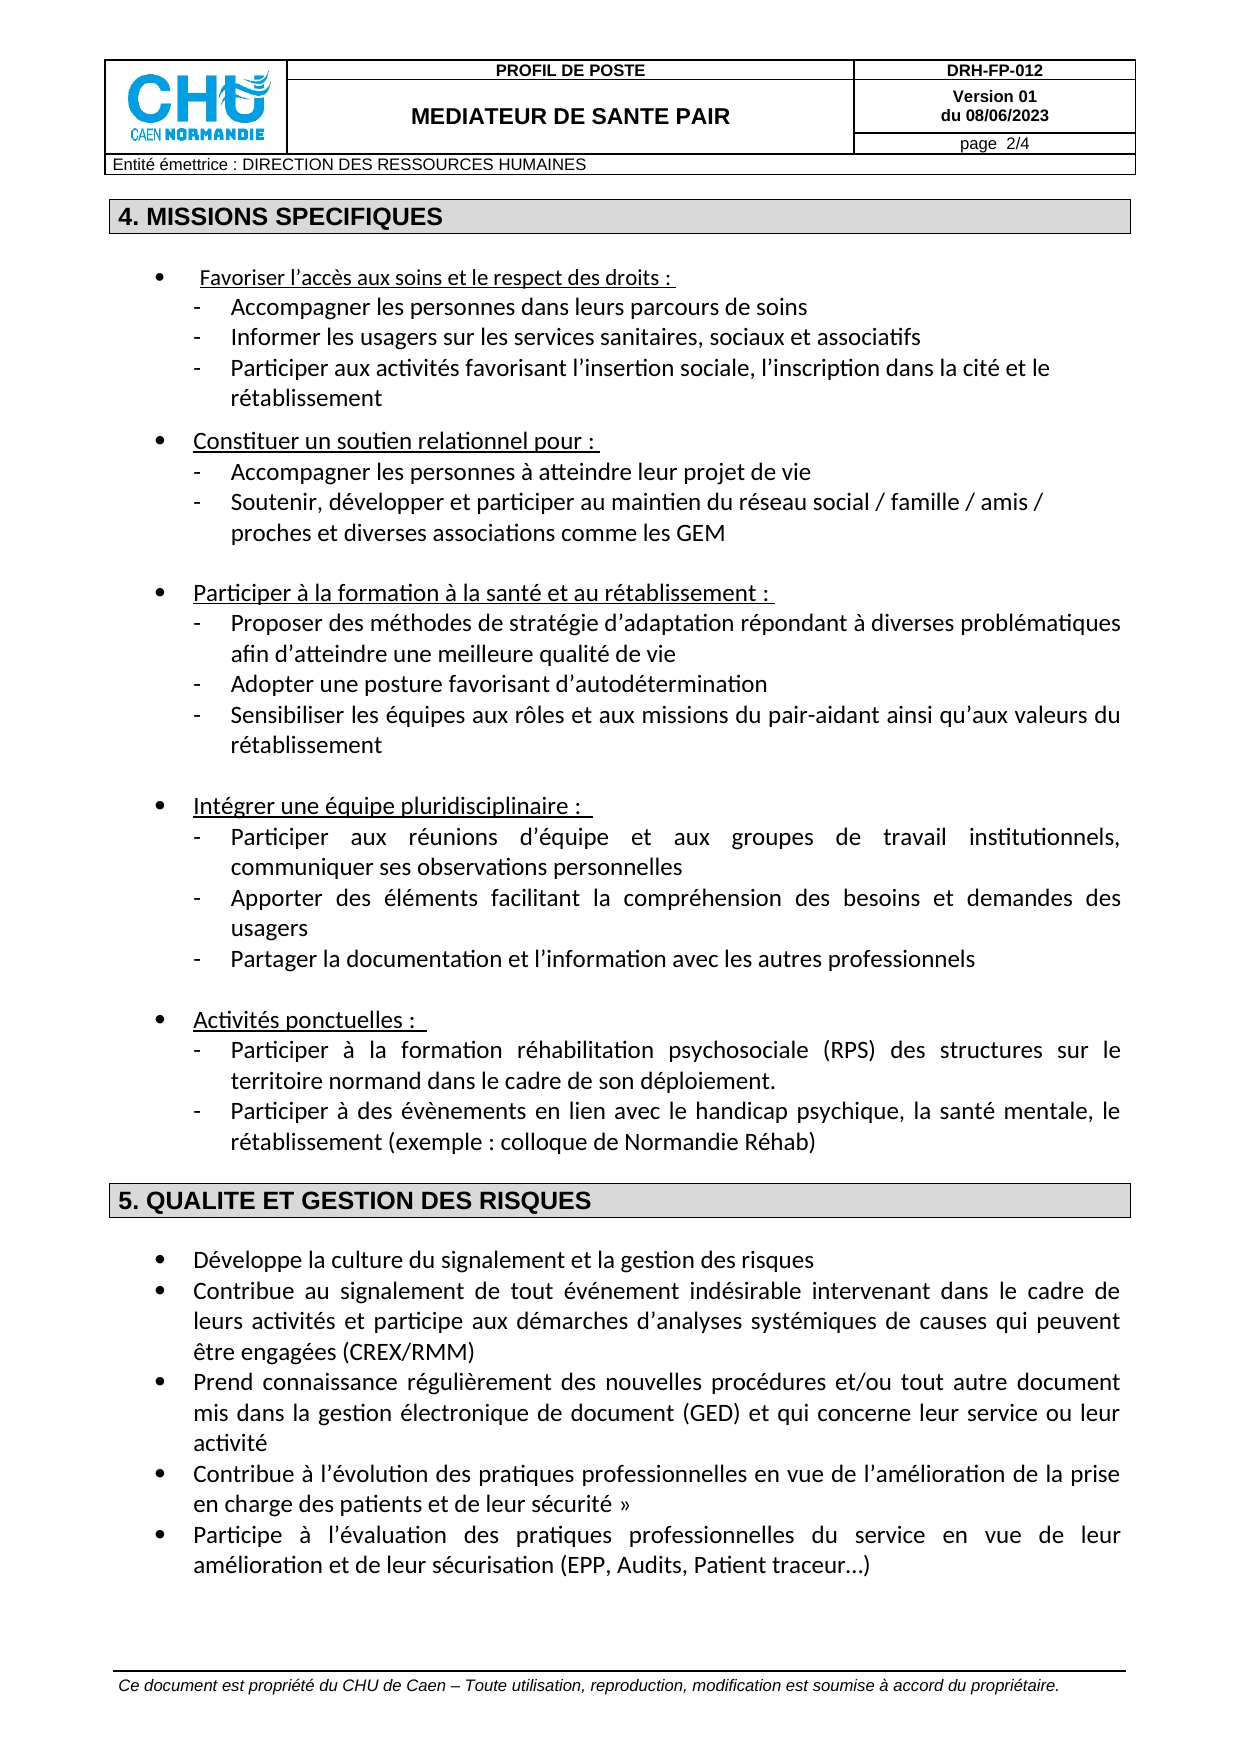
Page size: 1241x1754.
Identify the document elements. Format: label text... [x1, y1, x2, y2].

list Participe à l’évaluation des pratiques professionnelles du service en vue de leur amélioration et de leur sécurisation (EPP, Audits, Patient traceur…) [156, 1519, 1122, 1580]
list Sensibiliser les équipes aux rôles et aux missions du pair-aidant ainsi qu’aux valeurs du rétablissement [193, 699, 1122, 760]
list Participer à des évènements en lien avec le handicap psychique, la santé mentale, le rétablissement (exemple : colloque de Normandie Réhab) [193, 1096, 1122, 1157]
picture [116, 62, 276, 152]
list Informer les usagers sur les services sanitaires, sociaux et associatifs [193, 321, 1122, 352]
list Adopter une posture favorisant d’autodétermination [193, 668, 1122, 699]
list Activités ponctuelles : [156, 1004, 1122, 1034]
list Intégrer une équipe pluridisciplinaire : [156, 790, 1122, 821]
list Contribue à l’évolution des pratiques professionnelles en vue de l’amélioration de la prise en charge des patients et de leur sécurité » [156, 1458, 1122, 1519]
list Proposer des méthodes de stratégie d’adaptation répondant à diverses problématiques afin d’atteindre une meilleure qualité de vie [193, 607, 1122, 668]
list Constituer un soutien relationnel pour : [156, 425, 1122, 456]
text 5. QUALITE ET GESTION DES RISQUES [110, 1184, 1130, 1217]
list Apporter des éléments facilitant la compréhension des besoins et demandes des usagers [193, 882, 1122, 943]
list Participer à la formation réhabilitation psychosociale (RPS) des structures sur le territoire normand dans le cadre de son déploiement. [193, 1034, 1122, 1096]
text 4. missions specifiques [110, 200, 1130, 233]
list Prend connaissance régulièrement des nouvelles procédures et/ou tout autre document mis dans la gestion électronique de document (GED) et qui concerne leur service ou leur activité [156, 1366, 1122, 1458]
list Accompagner les personnes dans leurs parcours de soins [193, 291, 1122, 321]
list Partager la documentation et l’information avec les autres professionnels [193, 943, 1122, 973]
list Participer aux activités favorisant l’insertion sociale, l’inscription dans la cité et le rétablissement [193, 352, 1122, 413]
list Contribue au signalement de tout événement indésirable intervenant dans le cadre de leurs activités et participe aux démarches d’analyses systémiques de causes qui peuvent être engagées (CREX/RMM) [156, 1275, 1122, 1366]
list Favoriser l’accès aux soins et le respect des droits : [156, 263, 1122, 291]
list Soutenir, développer et participer au maintien du réseau social / famille / amis / proches et diverses associations comme les GEM [193, 486, 1122, 547]
list Participer à la formation à la santé et au rétablissement : [156, 577, 1122, 607]
list Accompagner les personnes à atteindre leur projet de vie [193, 456, 1122, 486]
list Développe la culture du signalement et la gestion des risques [156, 1244, 1122, 1275]
list Participer aux réunions d’équipe et aux groupes de travail institutionnels, communiquer ses observations personnelles [193, 821, 1122, 882]
